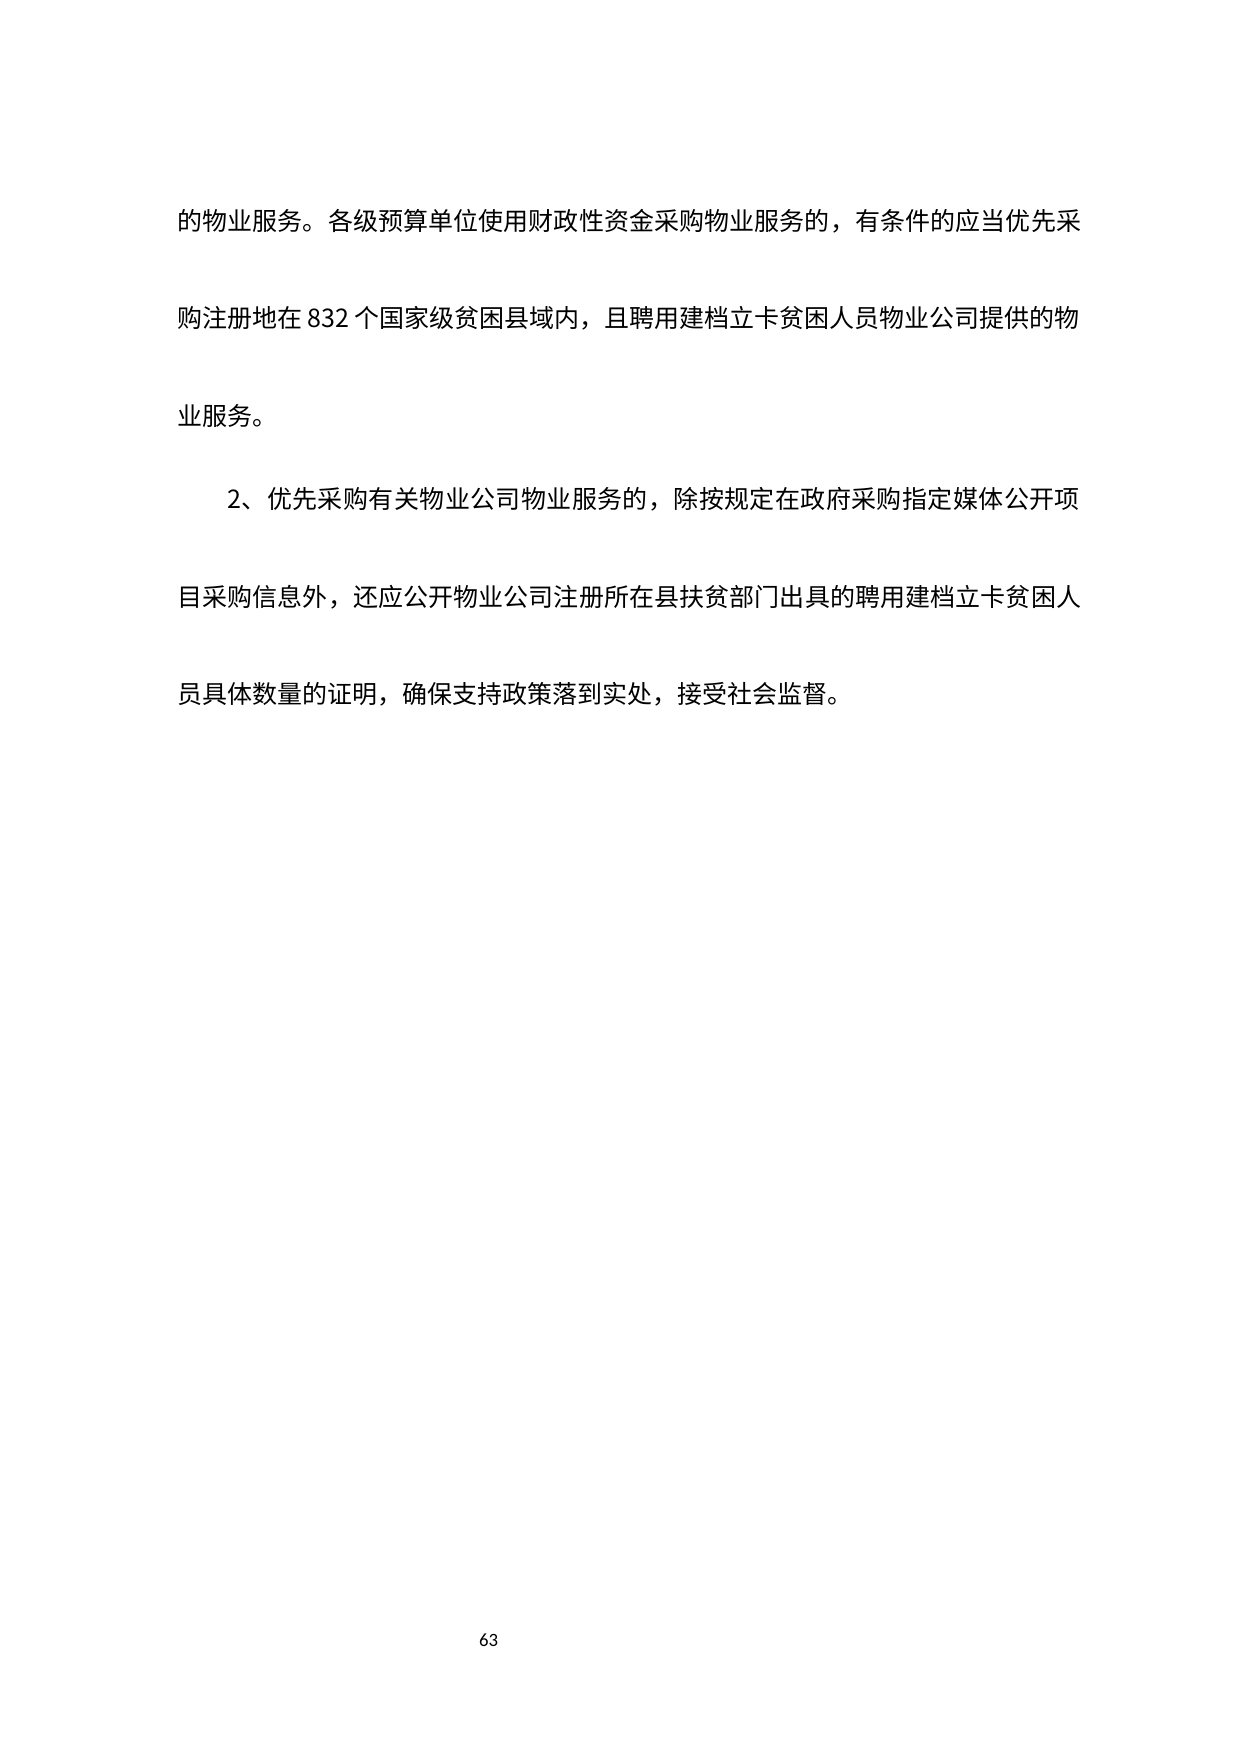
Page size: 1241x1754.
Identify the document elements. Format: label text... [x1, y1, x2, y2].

text 2、优先采购有关物业公司物业服务的，除按规定在政府采购指定媒体公开项目采购信息外，还应公开物业公司注册所在县扶贫部门出具的聘用建档立卡贫困人员具体数量的证明，确保支持政策落到实处，接受社会监督。 [177, 465, 1081, 725]
